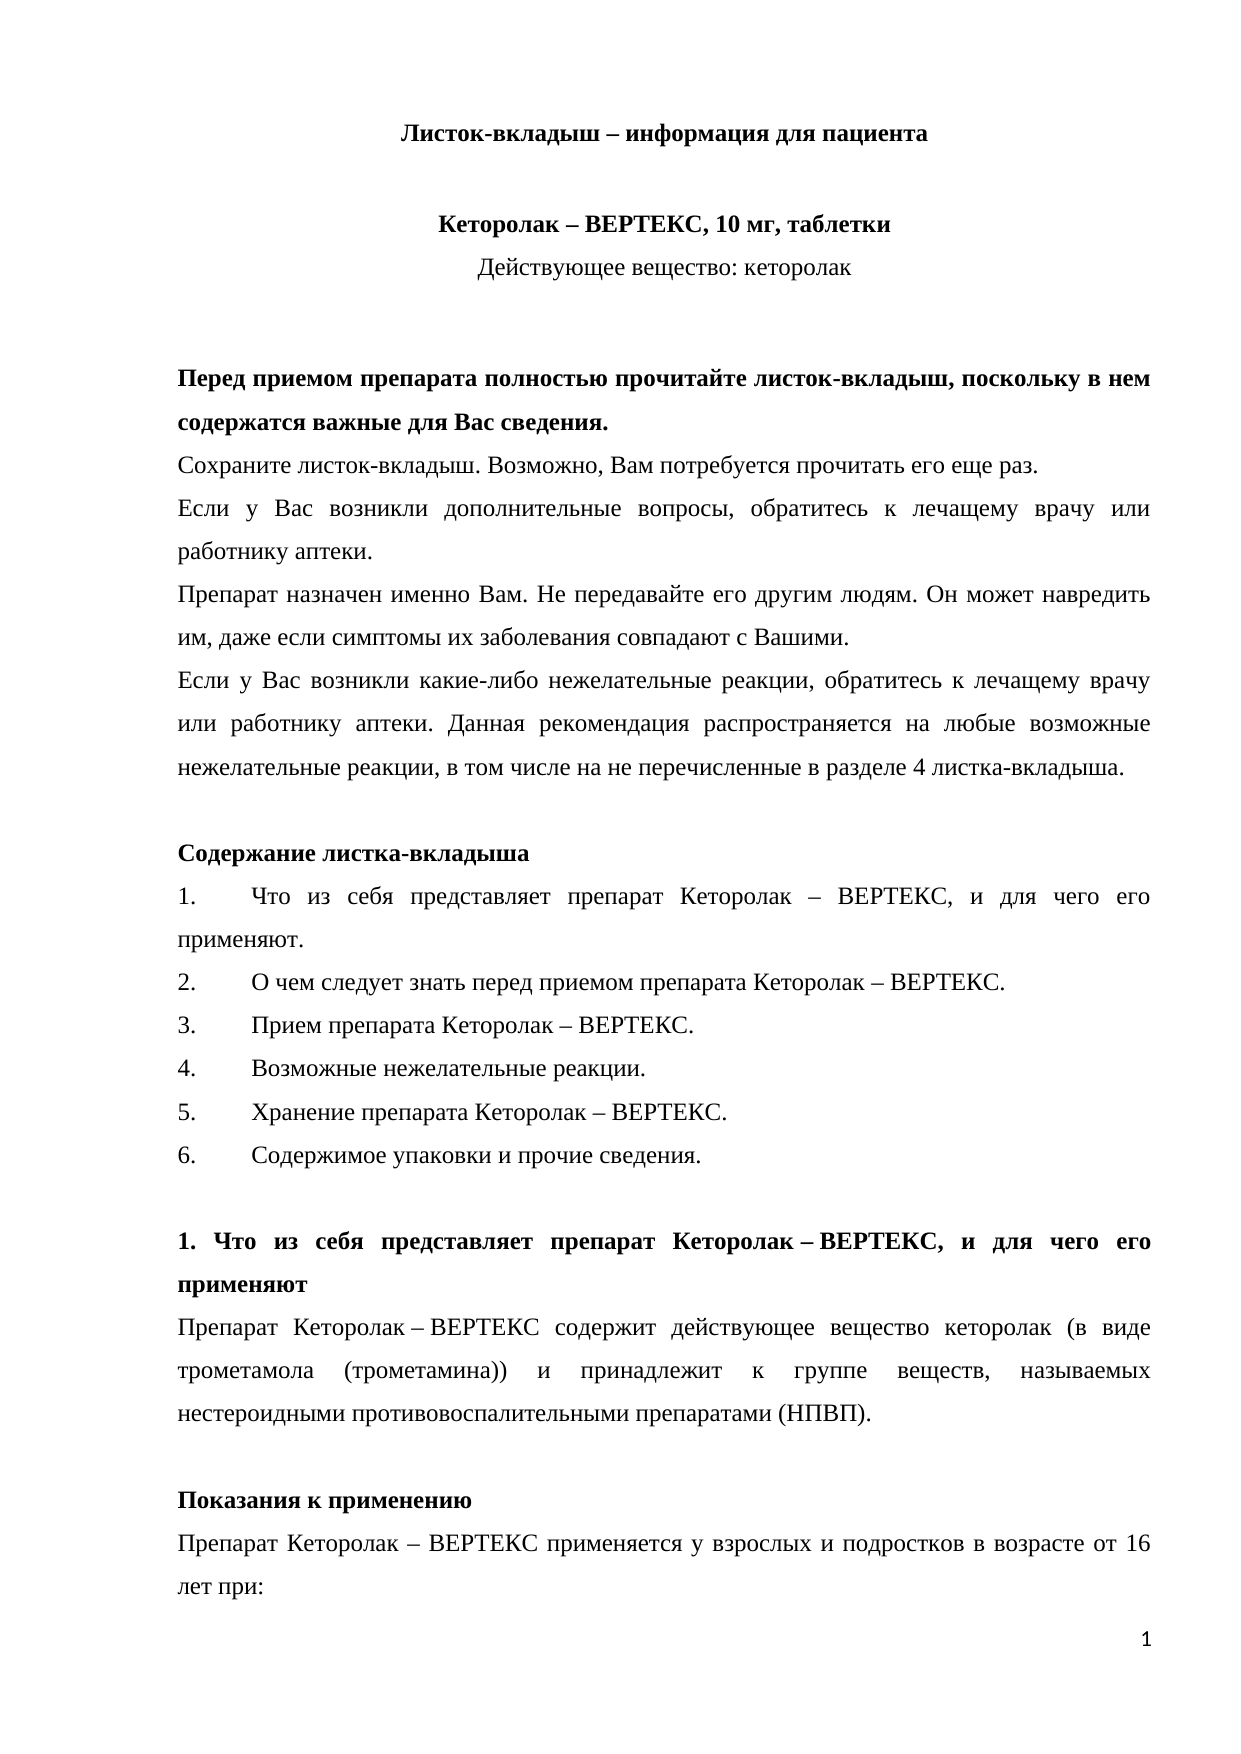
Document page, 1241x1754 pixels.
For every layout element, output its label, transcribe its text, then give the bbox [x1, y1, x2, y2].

text Препарат назначен именно Вам. Не передавайте его другим людям. Он может навредить им, даже если симптомы их заболевания совпадают с Вашими. [177, 579, 1152, 651]
list 1. Что из себя представляет препарат Кеторолак – ВЕРТЕКС, и для чего его применяют. [177, 881, 1152, 953]
text 6. Содержимое упаковки и прочие сведения. [177, 1140, 1152, 1168]
text Если у Вас возникли дополнительные вопросы, обратитесь к лечащему врачу или работнику аптеки. [177, 493, 1152, 565]
text Сохраните листок-вкладыш. Возможно, Вам потребуется прочитать его еще раз. [177, 450, 1152, 478]
text Препарат Кеторолак – ВЕРТЕКС содержит действующее вещество кеторолак (в виде трометамола (трометамина)) и принадлежит к группе веществ, называемых нестероидными противовоспалительными препаратами (НПВП). [177, 1312, 1152, 1427]
list 4. Возможные нежелательные реакции. [177, 1053, 1152, 1082]
list Содержание листка-вкладыша [177, 838, 1152, 867]
text Листок-вкладыш – информация для пациента [177, 118, 1152, 147]
list 5. Хранение препарата Кеторолак – ВЕРТЕКС. [177, 1097, 1152, 1125]
text Перед приемом препарата полностью прочитайте листок-вкладыш, поскольку в нем содержатся важные для Вас сведения. [177, 363, 1152, 435]
list 2. О чем следует знать перед приемом препарата Кеторолак – ВЕРТЕКС. [177, 967, 1152, 996]
list 3. Прием препарата Кеторолак – ВЕРТЕКС. [177, 1010, 1152, 1039]
text Кеторолак – ВЕРТЕКС, 10 мг, таблетки [177, 209, 1152, 238]
text 1. Что из себя представляет препарат Кеторолак – ВЕРТЕКС, и для чего его применяют [177, 1226, 1152, 1298]
text Действующее вещество: кеторолак [177, 252, 1152, 281]
text Показания к применению [177, 1485, 1152, 1513]
text Если у Вас возникли какие-либо нежелательные реакции, обратитесь к лечащему врачу или работнику аптеки. Данная рекомендация распространяется на любые возможные нежелательные реакции, в том числе на не перечисленные в разделе 4 листка-вкладыша. [177, 665, 1152, 780]
text Препарат Кеторолак – ВЕРТЕКС применяется у взрослых и подростков в возрасте от 16 лет при: [177, 1528, 1152, 1600]
